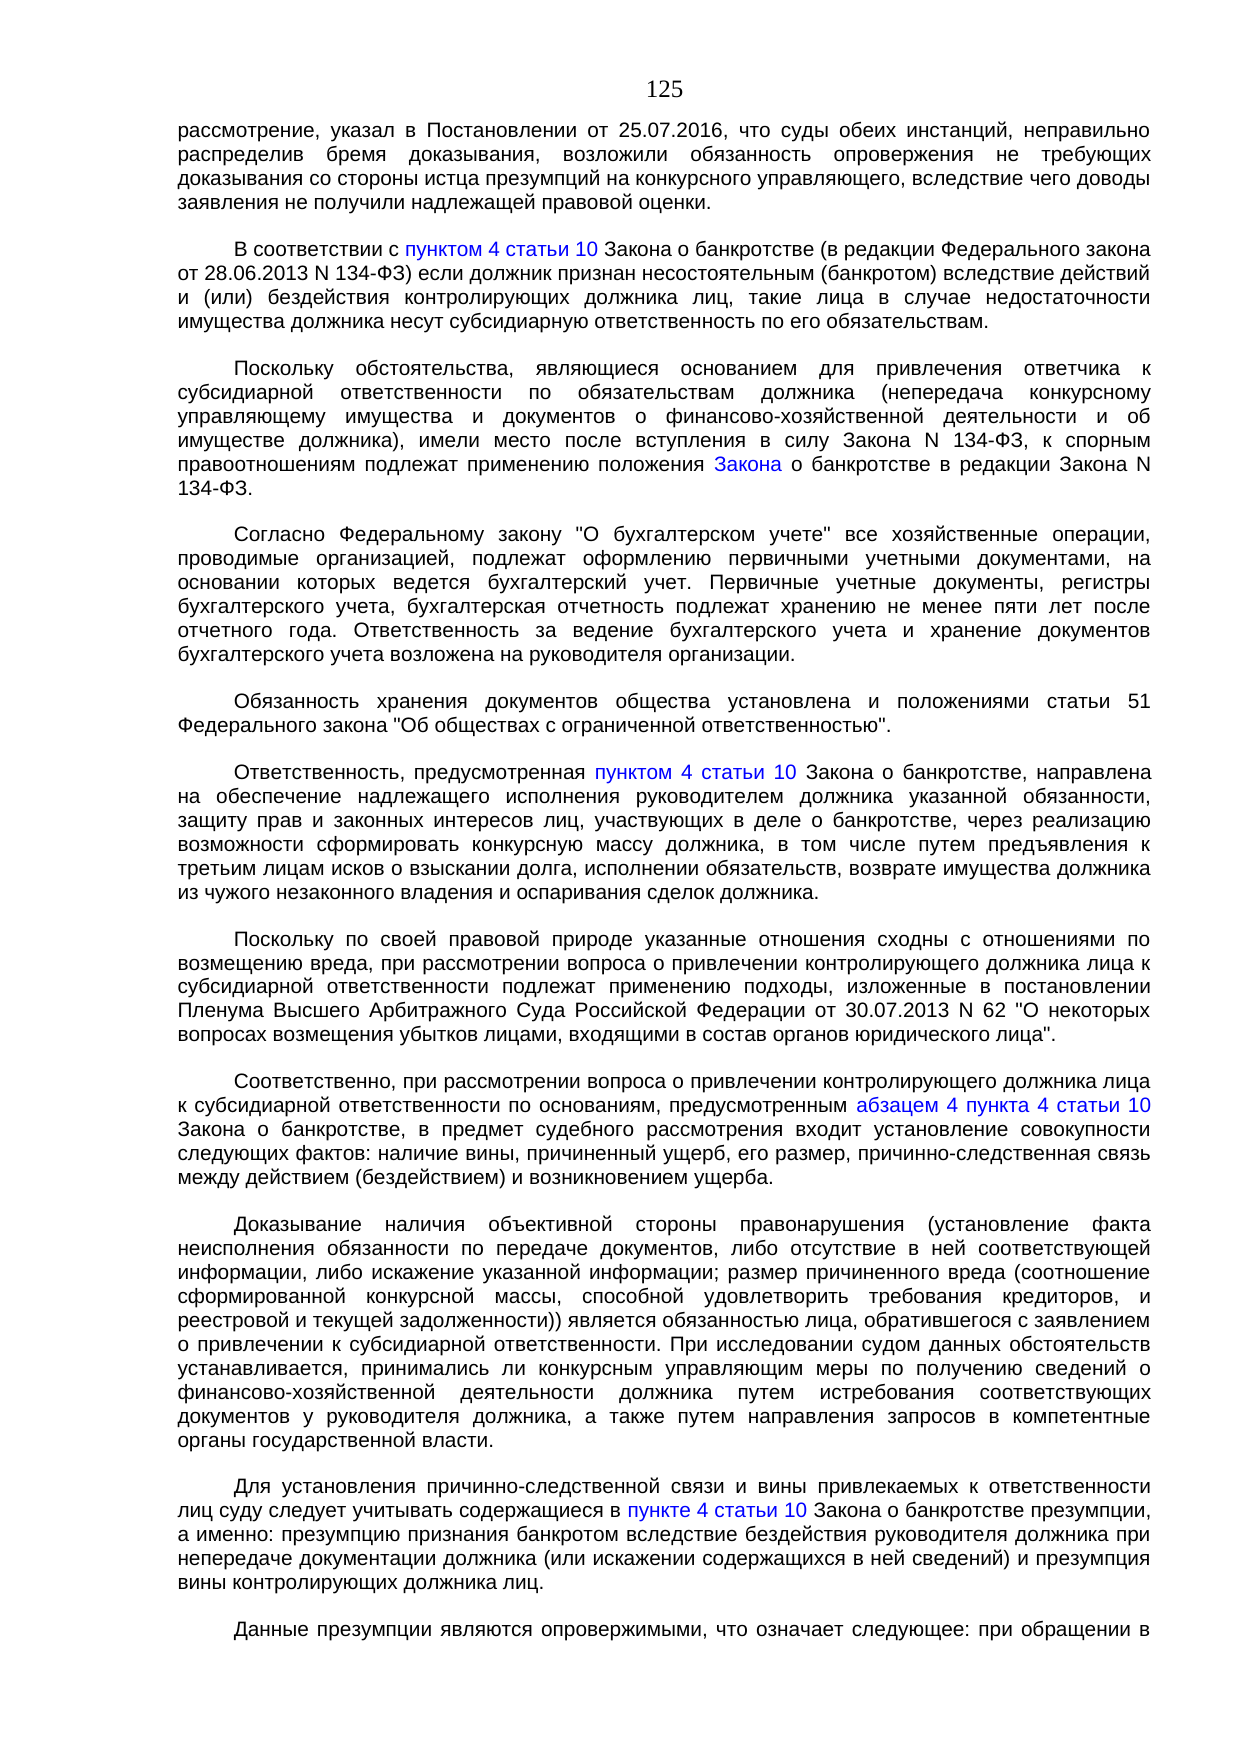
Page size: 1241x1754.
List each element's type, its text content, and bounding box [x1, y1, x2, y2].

text Поскольку обстоятельства, являющиеся основанием для привлечения ответчика к субсидиарной ответственности по обязательствам должника (непередача конкурсному управляющему имущества и документов о финансово-хозяйственной деятельности и об имуществе должника), имели место после вступления в силу Закона N 134-ФЗ, к спорным правоотношениям подлежат применению положения Закона о банкротстве в редакции Закона N 134-ФЗ. [177, 356, 1152, 499]
text В соответствии с пунктом 4 статьи 10 Закона о банкротстве (в редакции Федерального закона от 28.06.2013 N 134-ФЗ) если должник признан несостоятельным (банкротом) вследствие действий и (или) бездействия контролирующих должника лиц, такие лица в случае недостаточности имущества должника несут субсидиарную ответственность по его обязательствам. [177, 237, 1152, 333]
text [177, 1617, 1152, 1641]
text Доказывание наличия объективной стороны правонарушения (установление факта неисполнения обязанности по передаче документов, либо отсутствие в ней соответствующей информации, либо искажение указанной информации; размер причиненного вреда (соотношение сформированной конкурсной массы, способной удовлетворить требования кредиторов, и реестровой и текущей задолженности)) является обязанностью лица, обратившегося с заявлением о привлечении к субсидиарной ответственности. При исследовании судом данных обстоятельств устанавливается, принимались ли конкурсным управляющим меры по получению сведений о финансово-хозяйственной деятельности должника путем истребования соответствующих документов у руководителя должника, а также путем направления запросов в компетентные органы государственной власти. [177, 1212, 1152, 1451]
text Согласно Федеральному закону "О бухгалтерском учете" все хозяйственные операции, проводимые организацией, подлежат оформлению первичными учетными документами, на основании которых ведется бухгалтерский учет. Первичные учетные документы, регистры бухгалтерского учета, бухгалтерская отчетность подлежат хранению не менее пяти лет после отчетного года. Ответственность за ведение бухгалтерского учета и хранение документов бухгалтерского учета возложена на руководителя организации. [177, 522, 1152, 666]
text Поскольку по своей правовой природе указанные отношения сходны с отношениями по возмещению вреда, при рассмотрении вопроса о привлечении контролирующего должника лица к субсидиарной ответственности подлежат применению подходы, изложенные в постановлении Пленума Высшего Арбитражного Суда Российской Федерации от 30.07.2013 N 62 "О некоторых вопросах возмещения убытков лицами, входящими в состав органов юридического лица". [177, 926, 1152, 1046]
text Ответственность, предусмотренная пунктом 4 статьи 10 Закона о банкротстве, направлена на обеспечение надлежащего исполнения руководителем должника указанной обязанности, защиту прав и законных интересов лиц, участвующих в деле о банкротстве, через реализацию возможности сформировать конкурсную массу должника, в том числе путем предъявления к третьим лицам исков о взыскании долга, исполнении обязательств, возврате имущества должника из чужого незаконного владения и оспаривания сделок должника. [177, 760, 1152, 903]
text Обязанность хранения документов общества установлена и положениями статьи 51 Федерального закона "Об обществах с ограниченной ответственностью". [177, 689, 1152, 737]
text Для установления причинно-следственной связи и вины привлекаемых к ответственности лиц суду следует учитывать содержащиеся в пункте 4 статьи 10 Закона о банкротстве презумпции, а именно: презумпцию признания банкротом вследствие бездействия руководителя должника при непередаче документации должника (или искажении содержащихся в ней сведений) и презумпция вины контролирующих должника лиц. [177, 1474, 1152, 1594]
text Соответственно, при рассмотрении вопроса о привлечении контролирующего должника лица к субсидиарной ответственности по основаниям, предусмотренным абзацем 4 пункта 4 статьи 10 Закона о банкротстве, в предмет судебного рассмотрения входит установление совокупности следующих фактов: наличие вины, причиненный ущерб, его размер, причинно-следственная связь между действием (бездействием) и возникновением ущерба. [177, 1069, 1152, 1189]
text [177, 118, 1152, 214]
